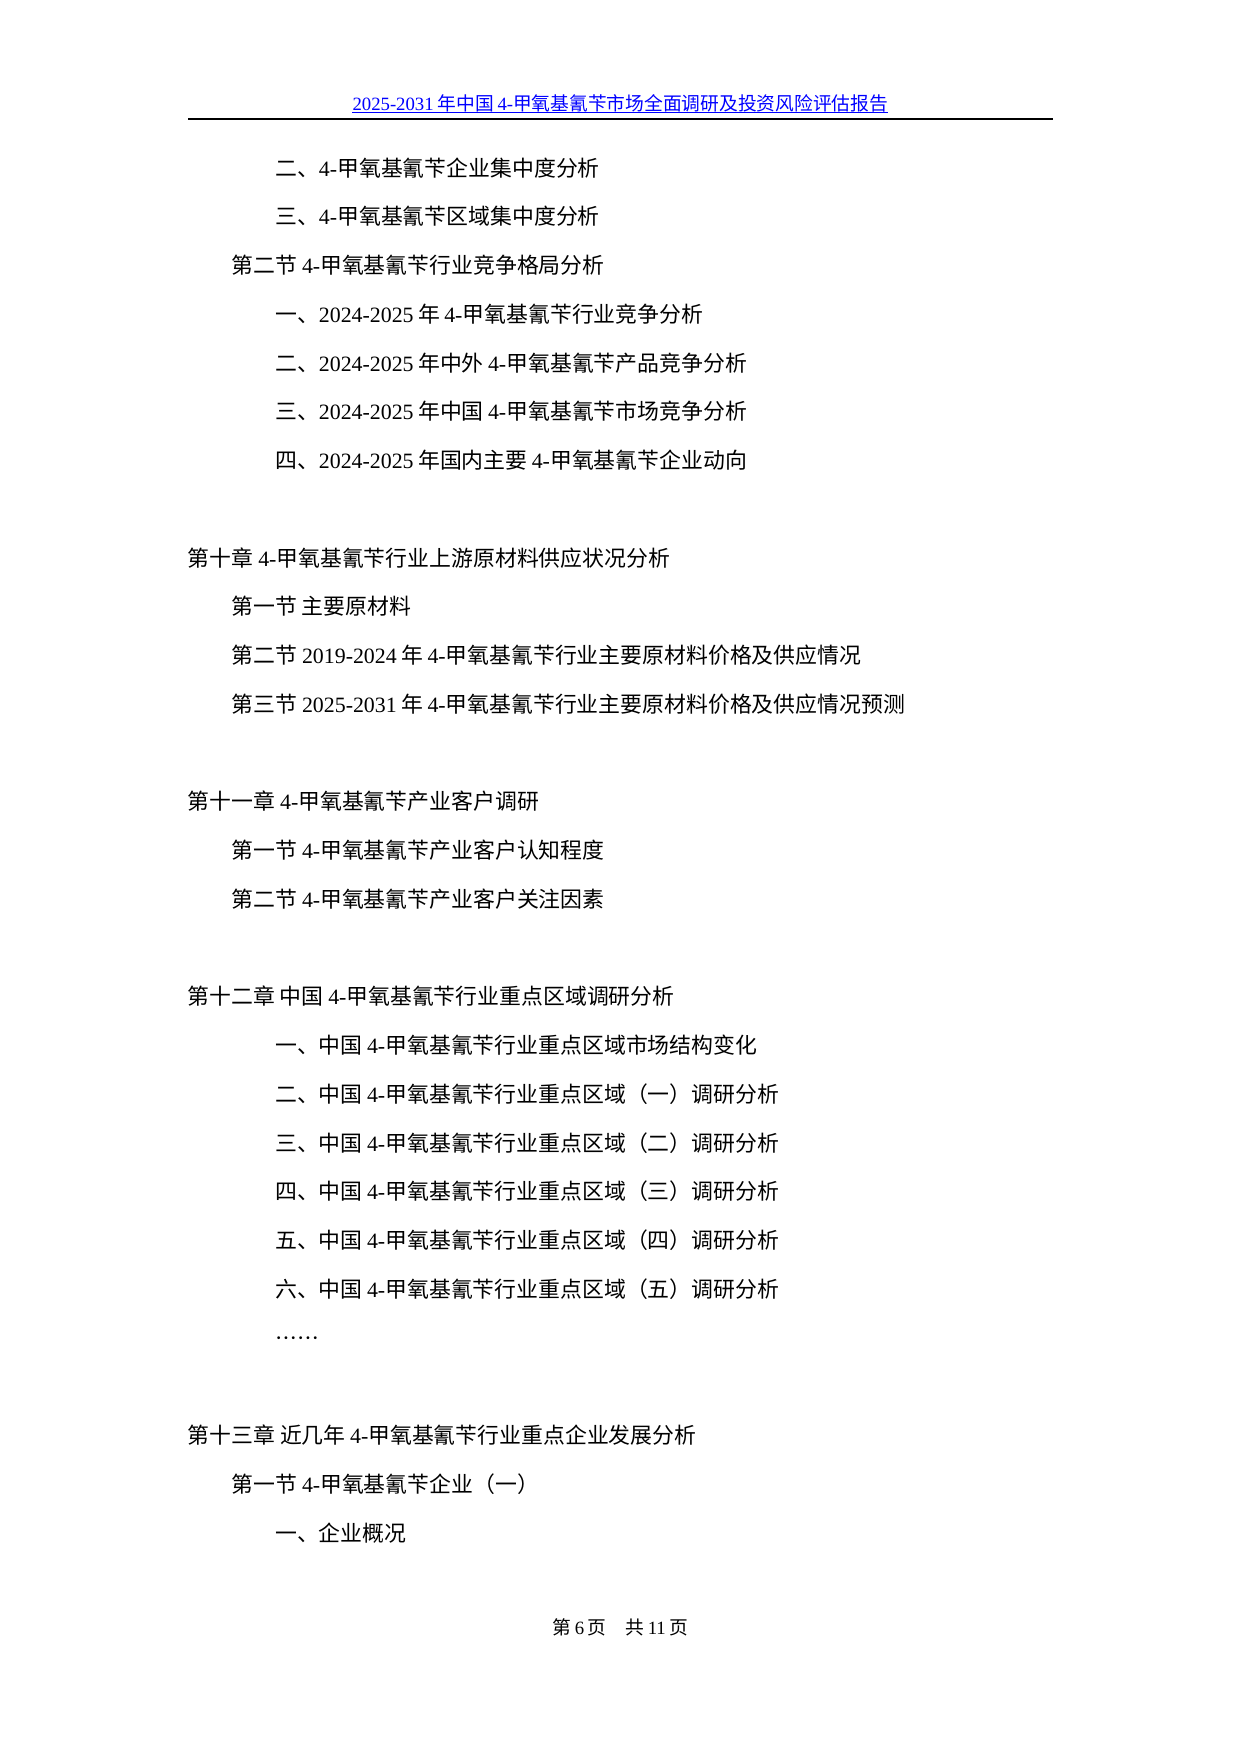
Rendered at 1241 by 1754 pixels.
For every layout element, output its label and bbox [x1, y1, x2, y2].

text [187, 150, 1053, 1548]
